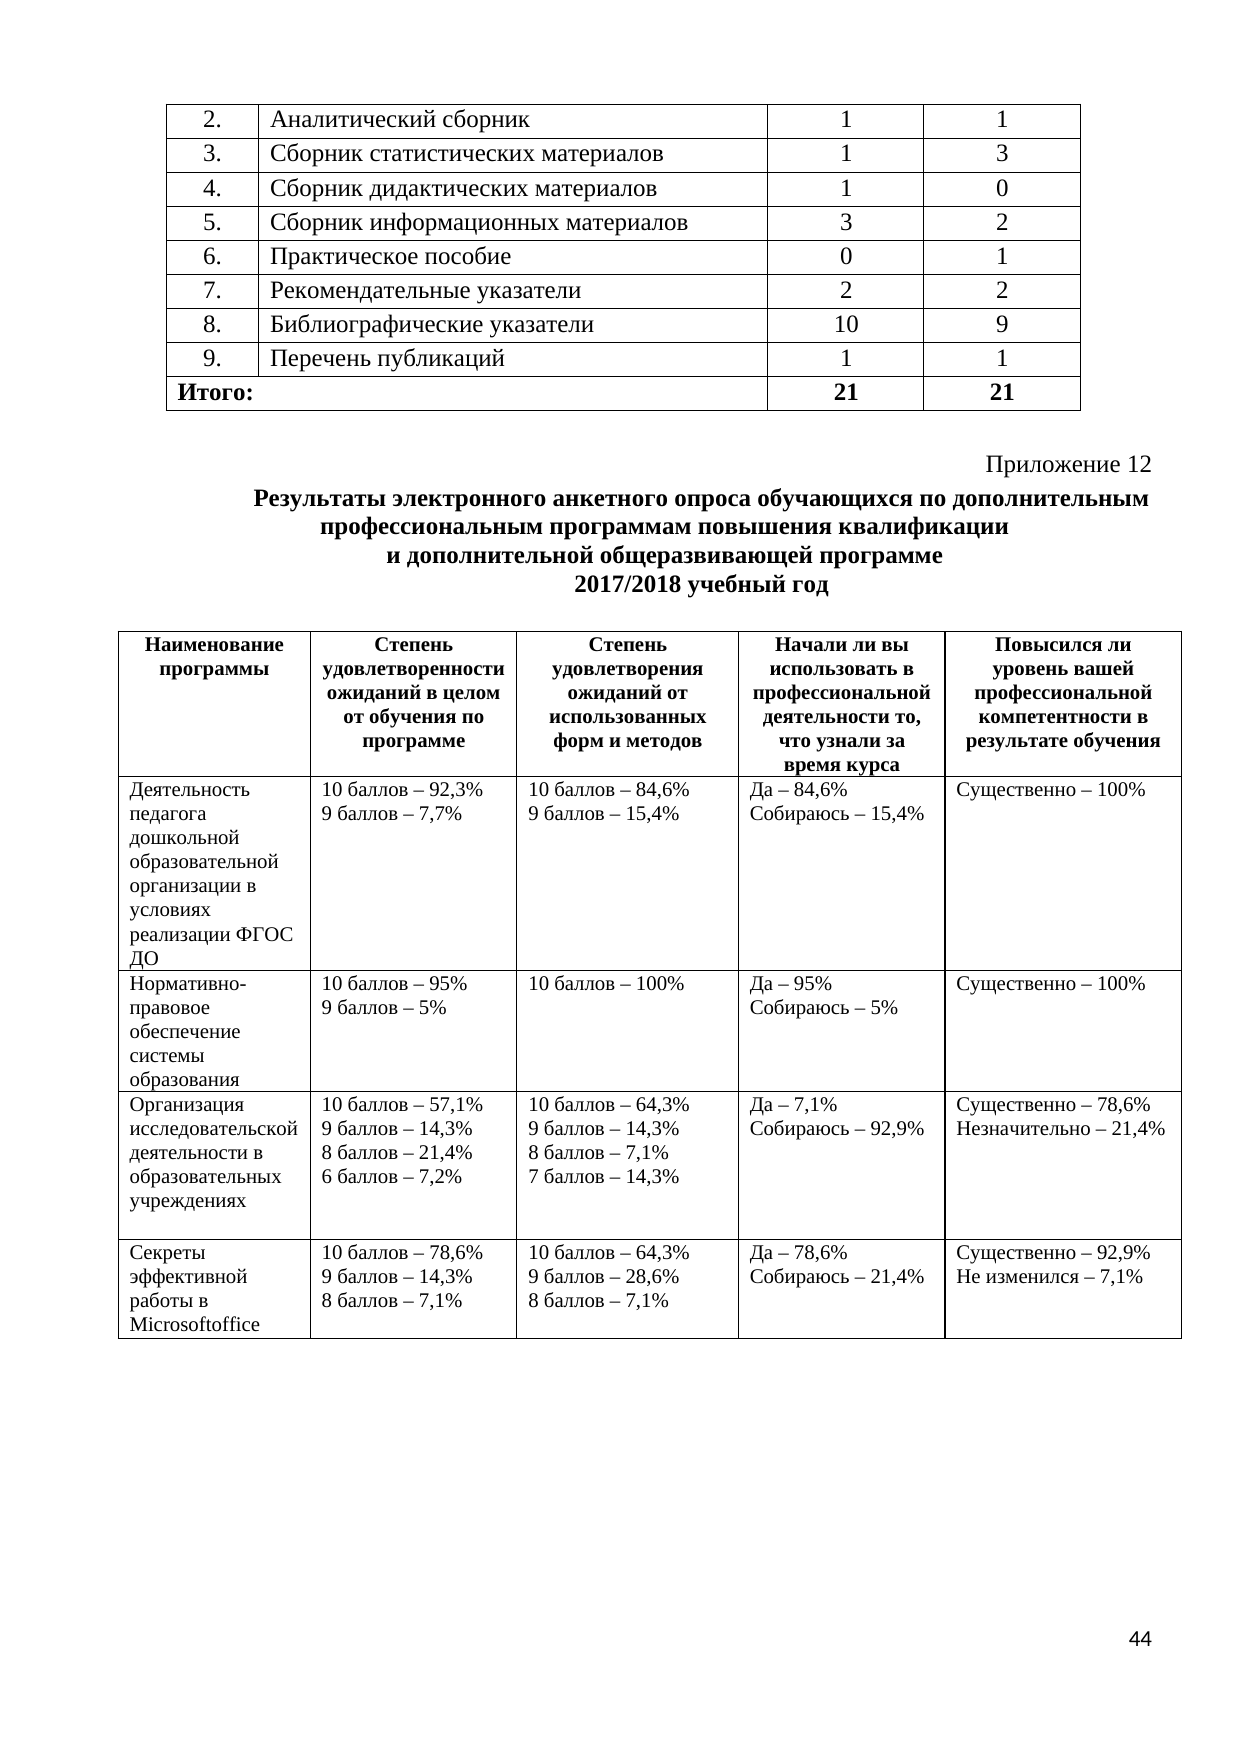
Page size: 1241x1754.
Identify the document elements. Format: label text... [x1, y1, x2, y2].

table_cell 1 [768, 173, 923, 206]
table_cell 5. [167, 207, 258, 240]
table_cell Аналитический сборник [259, 105, 767, 137]
table_cell 1 [924, 343, 1080, 376]
table_header Степень удовлетворенности ожиданий в целом от обучения по программе [311, 632, 516, 776]
table_cell 1 [768, 343, 923, 376]
table_cell 2 [924, 275, 1080, 308]
table_cell Итого: [167, 377, 767, 410]
table_cell Существенно – 92,9% Не изменился – 7,1% [946, 1240, 1181, 1338]
table_cell 3 [924, 139, 1080, 172]
table_cell 10 баллов – 95% 9 баллов – 5% [311, 971, 516, 1091]
table_cell Сборник дидактических материалов [259, 173, 767, 206]
table_cell 2. [167, 105, 258, 137]
table_cell Сборник информационных материалов [259, 207, 767, 240]
text Результаты электронного анкетного опроса обучающихся по дополнительным профессиональным программам повышения квалификации и дополнительной общеразвивающей программе [177, 483, 1152, 569]
table_header Начали ли вы использовать в профессиональной деятельности то, что узнали за время курса [739, 632, 944, 776]
table_cell 6. [167, 241, 258, 274]
table_cell 0 [924, 173, 1080, 206]
table_cell Перечень публикаций [259, 343, 767, 376]
table_cell 10 [768, 309, 923, 342]
table_cell 21 [924, 377, 1080, 410]
table_cell Существенно – 100% [946, 971, 1181, 1091]
table_cell 1 [768, 105, 923, 137]
table_cell Да – 7,1% Собираюсь – 92,9% [739, 1092, 944, 1239]
table_cell 10 баллов – 92,3% 9 баллов – 7,7% [311, 777, 516, 969]
table_cell Существенно – 78,6% Незначительно – 21,4% [946, 1092, 1181, 1239]
table_cell 10 баллов – 100% [517, 971, 738, 1091]
table_cell 1 [924, 241, 1080, 274]
table_cell Секреты эффективной работы в Microsoftoffice [119, 1240, 310, 1338]
text 2017/2018 учебный год [177, 569, 1152, 598]
table_cell 0 [768, 241, 923, 274]
table_header Степень удовлетворения ожиданий от использованных форм и методов [517, 632, 738, 776]
table_cell 21 [768, 377, 923, 410]
table_cell Существенно – 100% [946, 777, 1181, 969]
table_cell 2 [924, 207, 1080, 240]
text Приложение 12 [177, 449, 1152, 478]
table_cell 7. [167, 275, 258, 308]
table_cell Деятельность педагога дошкольной образовательной организации в условиях реализации ФГОС ДО [119, 777, 310, 969]
table_cell 10 баллов – 78,6% 9 баллов – 14,3% 8 баллов – 7,1% [311, 1240, 516, 1338]
table_cell 2 [768, 275, 923, 308]
table_cell 10 баллов – 84,6% 9 баллов – 15,4% [517, 777, 738, 969]
table_cell Да – 84,6% Собираюсь – 15,4% [739, 777, 944, 969]
table_cell Рекомендательные указатели [259, 275, 767, 308]
table_cell Да – 95% Собираюсь – 5% [739, 971, 944, 1091]
table_cell 10 баллов – 64,3% 9 баллов – 14,3% 8 баллов – 7,1% 7 баллов – 14,3% [517, 1092, 738, 1239]
table_cell Да – 78,6% Собираюсь – 21,4% [739, 1240, 944, 1338]
table_cell 9 [924, 309, 1080, 342]
table_cell 8. [167, 309, 258, 342]
table_cell 10 баллов – 64,3% 9 баллов – 28,6% 8 баллов – 7,1% [517, 1240, 738, 1338]
table_cell 1 [924, 105, 1080, 137]
table_header Повысился ли уровень вашей профессиональной компетентности в результате обучения [946, 632, 1181, 776]
table_cell 4. [167, 173, 258, 206]
table_cell Библиографические указатели [259, 309, 767, 342]
table_cell Практическое пособие [259, 241, 767, 274]
table_header Наименование программы [119, 632, 310, 776]
table_cell 3 [768, 207, 923, 240]
table_cell Организация исследовательской деятельности в образовательных учреждениях [119, 1092, 310, 1239]
table_cell 3. [167, 139, 258, 172]
table_cell Сборник статистических материалов [259, 139, 767, 172]
table_cell 10 баллов – 57,1% 9 баллов – 14,3% 8 баллов – 21,4% 6 баллов – 7,2% [311, 1092, 516, 1239]
table_cell 9. [167, 343, 258, 376]
table_cell 1 [768, 139, 923, 172]
table_cell Нормативно-правовое обеспечение системы образования [119, 971, 310, 1091]
